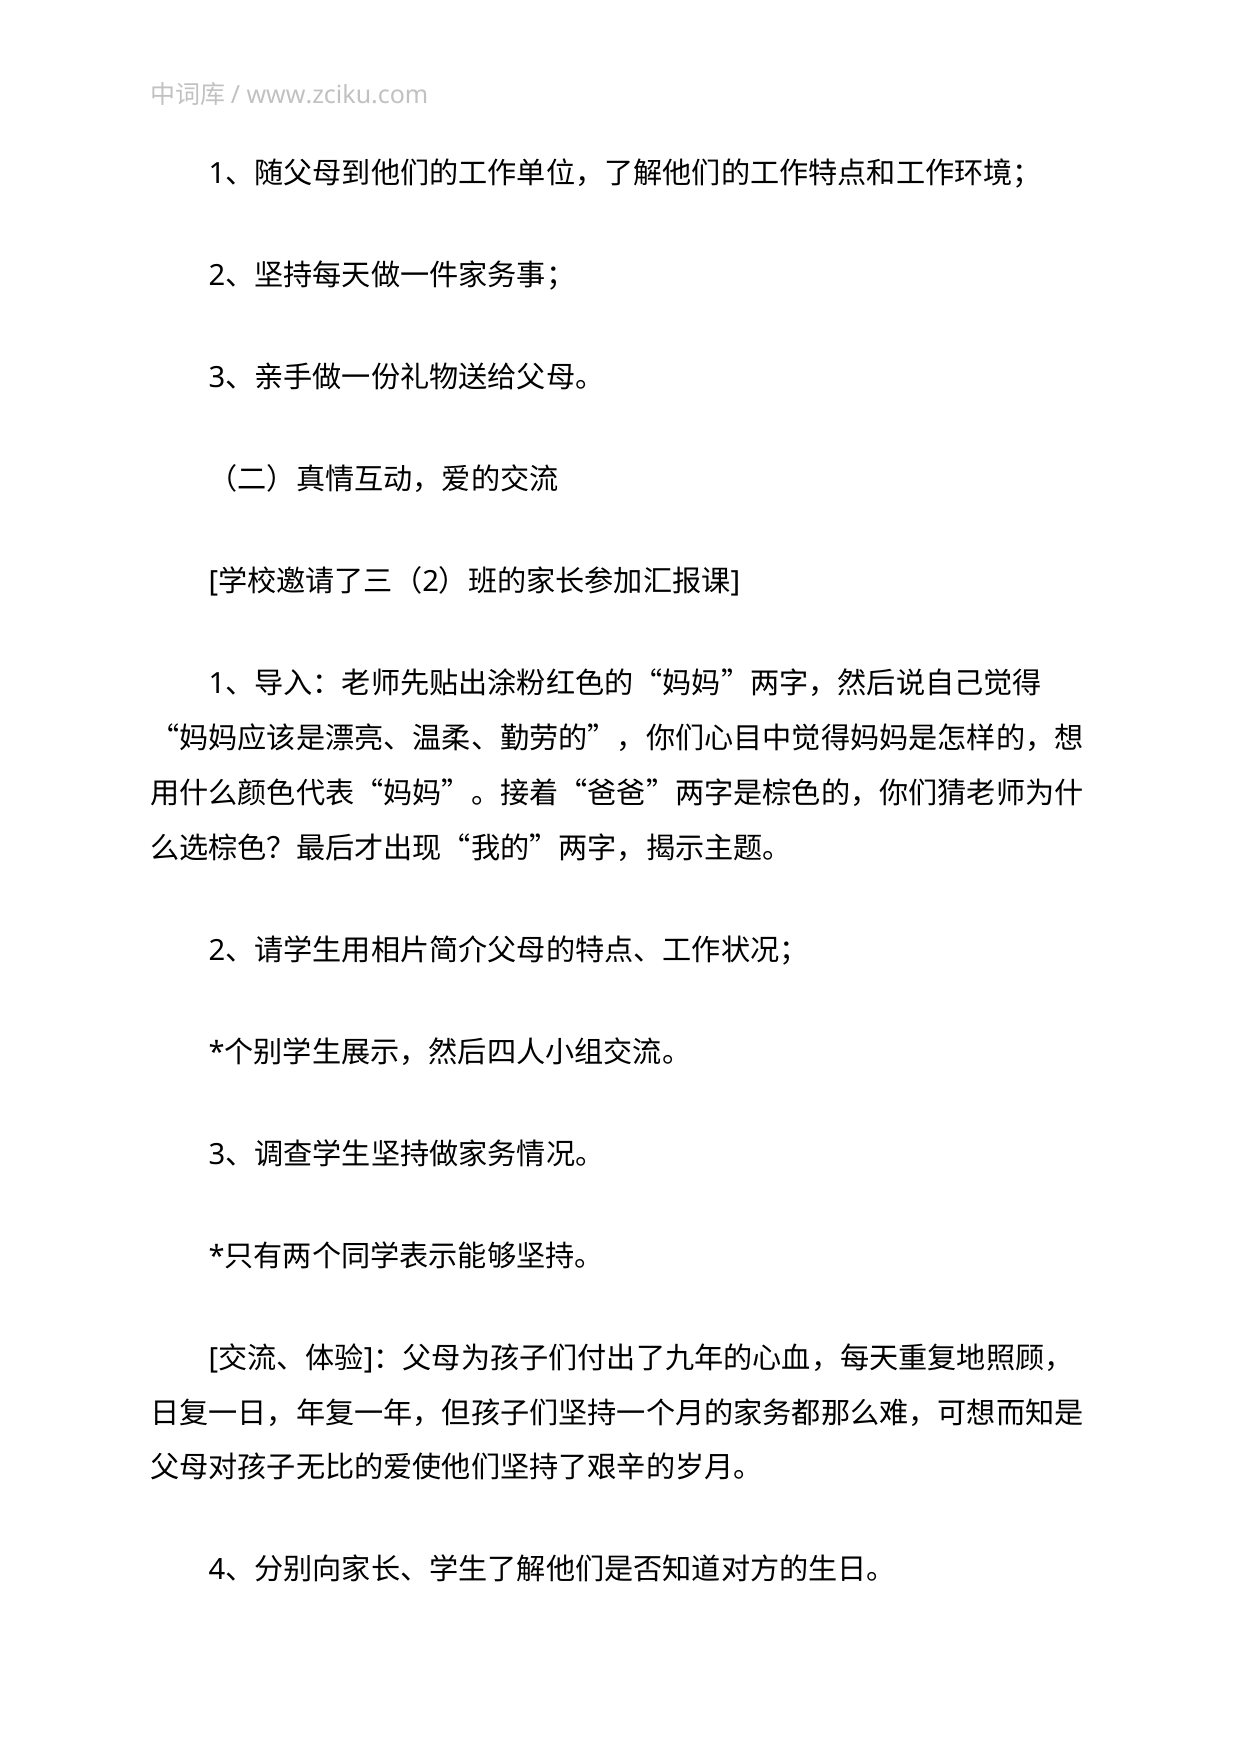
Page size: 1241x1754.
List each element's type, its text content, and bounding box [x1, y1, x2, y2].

text （二）真情互动，爱的交流 [150, 456, 1090, 498]
text [学校邀请了三（2）班的家长参加汇报课] [150, 558, 1090, 600]
text 1、随父母到他们的工作单位，了解他们的工作特点和工作环境； [150, 150, 1090, 192]
text *个别学生展示，然后四人小组交流。 [150, 1028, 1090, 1071]
text 3、调查学生坚持做家务情况。 [150, 1130, 1090, 1173]
text [交流、体验]：父母为孩子们付出了九年的心血，每天重复地照顾，日复一日，年复一年，但孩子们坚持一个月的家务都那么难，可想而知是父母对孩子无比的爱使他们坚持了艰辛的岁月。 [150, 1334, 1090, 1486]
text 1、导入：老师先贴出涂粉红色的“妈妈”两字，然后说自己觉得“妈妈应该是漂亮、温柔、勤劳的”，你们心目中觉得妈妈是怎样的，想用什么颜色代表“妈妈”。接着“爸爸”两字是棕色的，你们猜老师为什么选棕色？最后才出现“我的”两字，揭示主题。 [150, 660, 1090, 867]
text 4、分别向家长、学生了解他们是否知道对方的生日。 [150, 1546, 1090, 1588]
text 2、请学生用相片简介父母的特点、工作状况； [150, 926, 1090, 969]
text *只有两个同学表示能够坚持。 [150, 1232, 1090, 1274]
text 3、亲手做一份礼物送给父母。 [150, 354, 1090, 396]
text 2、坚持每天做一件家务事； [150, 252, 1090, 294]
